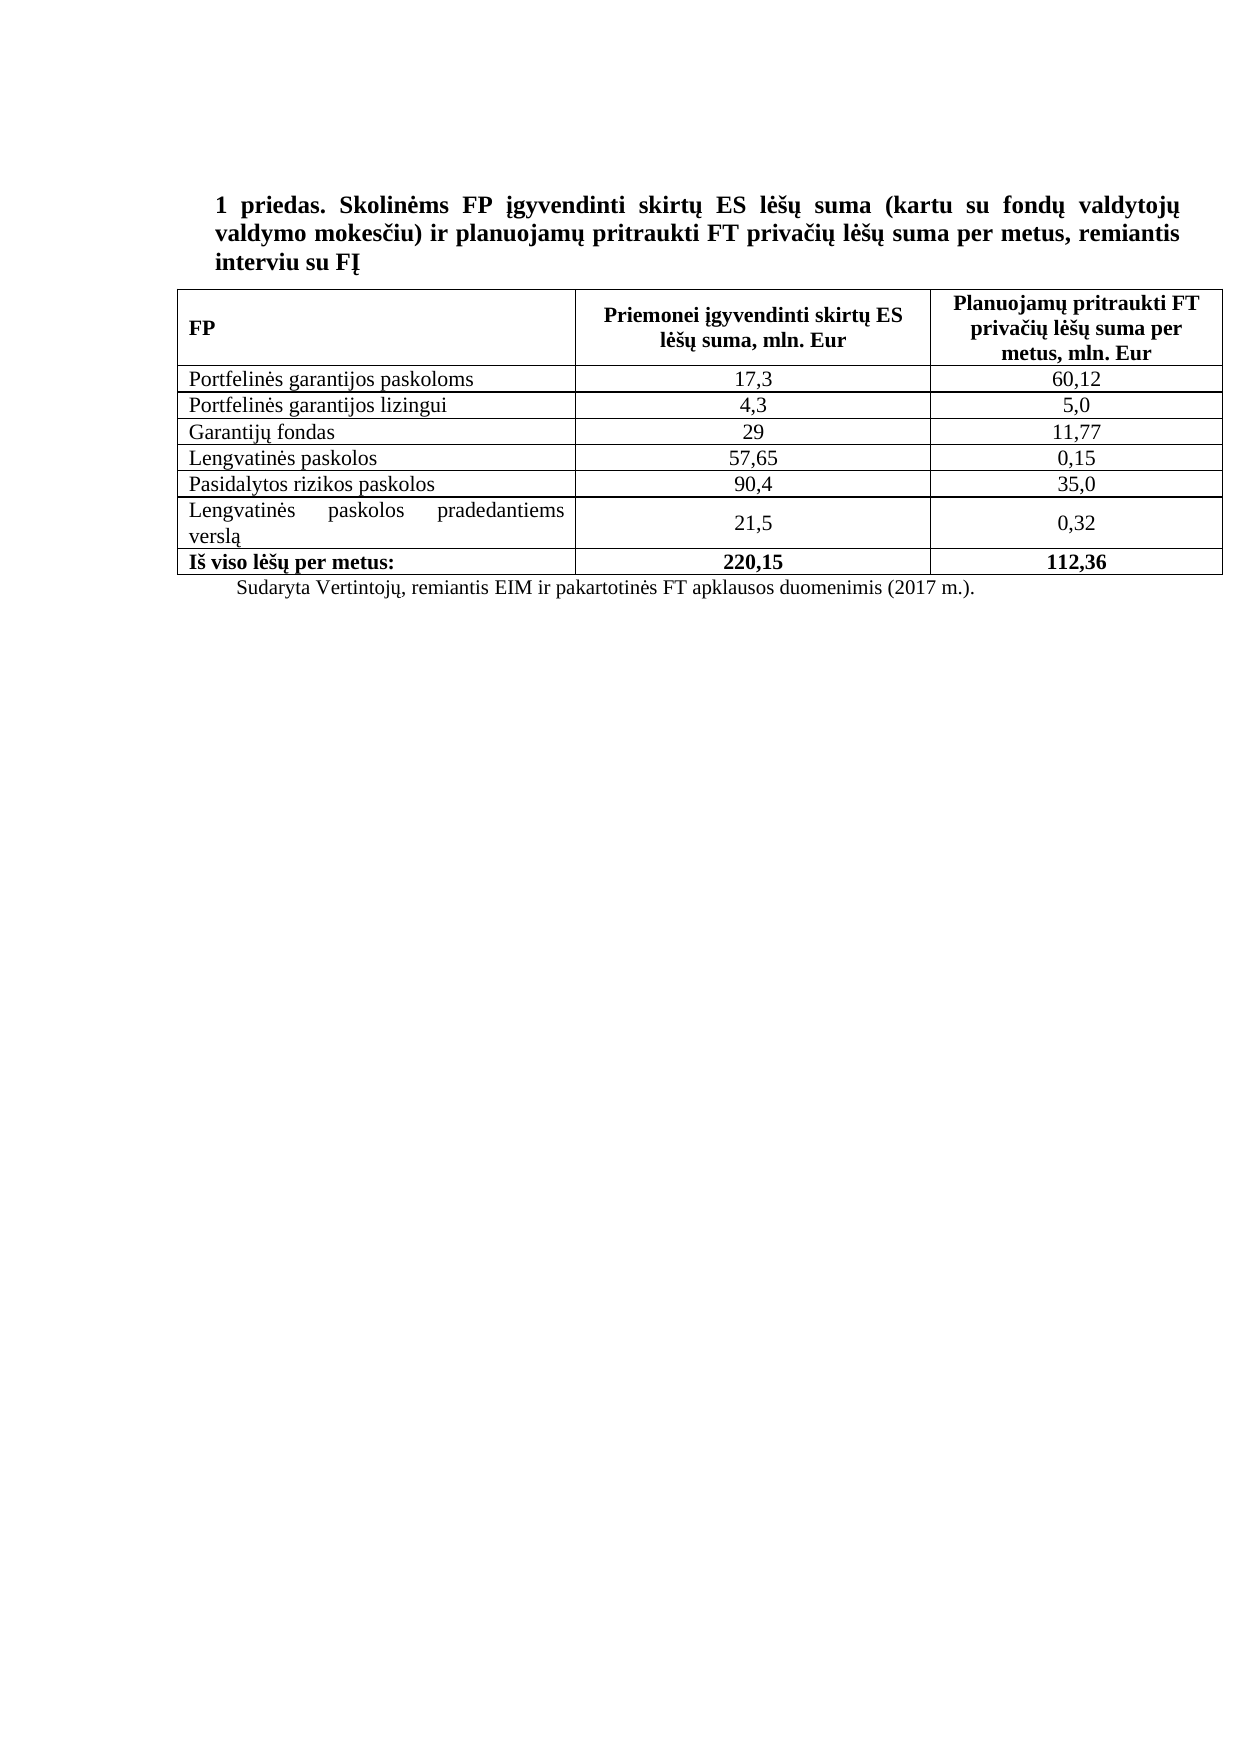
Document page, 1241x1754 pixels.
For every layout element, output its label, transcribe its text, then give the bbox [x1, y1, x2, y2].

table_cell Lengvatinės paskolos [178, 445, 575, 470]
table_cell 35,0 [931, 471, 1222, 496]
table_cell 21,5 [576, 498, 930, 548]
table_cell 112,36 [931, 549, 1222, 574]
table_cell Pasidalytos rizikos paskolos [178, 471, 575, 496]
table_cell Garantijų fondas [178, 419, 575, 444]
subtitle 1 priedas. Skolinėms FP įgyvendinti skirtų ES lėšų suma (kartu su fondų valdytojų valdymo mokesčiu) ir planuojamų pritraukti FT privačių lėšų suma per metus, remiantis interviu su FĮ [215, 190, 1181, 276]
table_header Priemonei įgyvendinti skirtų ES lėšų suma, mln. Eur [576, 290, 930, 365]
table_cell 29 [576, 419, 930, 444]
table_cell Portfelinės garantijos paskoloms [178, 366, 575, 391]
table_cell 90,4 [576, 471, 930, 496]
table_cell 57,65 [576, 445, 930, 470]
table_cell 11,77 [931, 419, 1222, 444]
table_cell Iš viso lėšų per metus: [178, 549, 575, 574]
table_cell Lengvatinės paskolos pradedantiems verslą [178, 498, 575, 548]
table_cell Portfelinės garantijos lizingui [178, 393, 575, 418]
table_cell 0,15 [931, 445, 1222, 470]
table_cell 60,12 [931, 366, 1222, 391]
table_cell 17,3 [576, 366, 930, 391]
text Sudaryta Vertintojų, remiantis EIM ir pakartotinės FT apklausos duomenimis (2017 m.). [177, 575, 1181, 599]
table_cell 5,0 [931, 393, 1222, 418]
table_cell 0,32 [931, 498, 1222, 548]
table_header Planuojamų pritraukti FT privačių lėšų suma per metus, mln. Eur [931, 290, 1222, 365]
table_cell 4,3 [576, 393, 930, 418]
table_cell 220,15 [576, 549, 930, 574]
table_header FP [178, 290, 575, 365]
